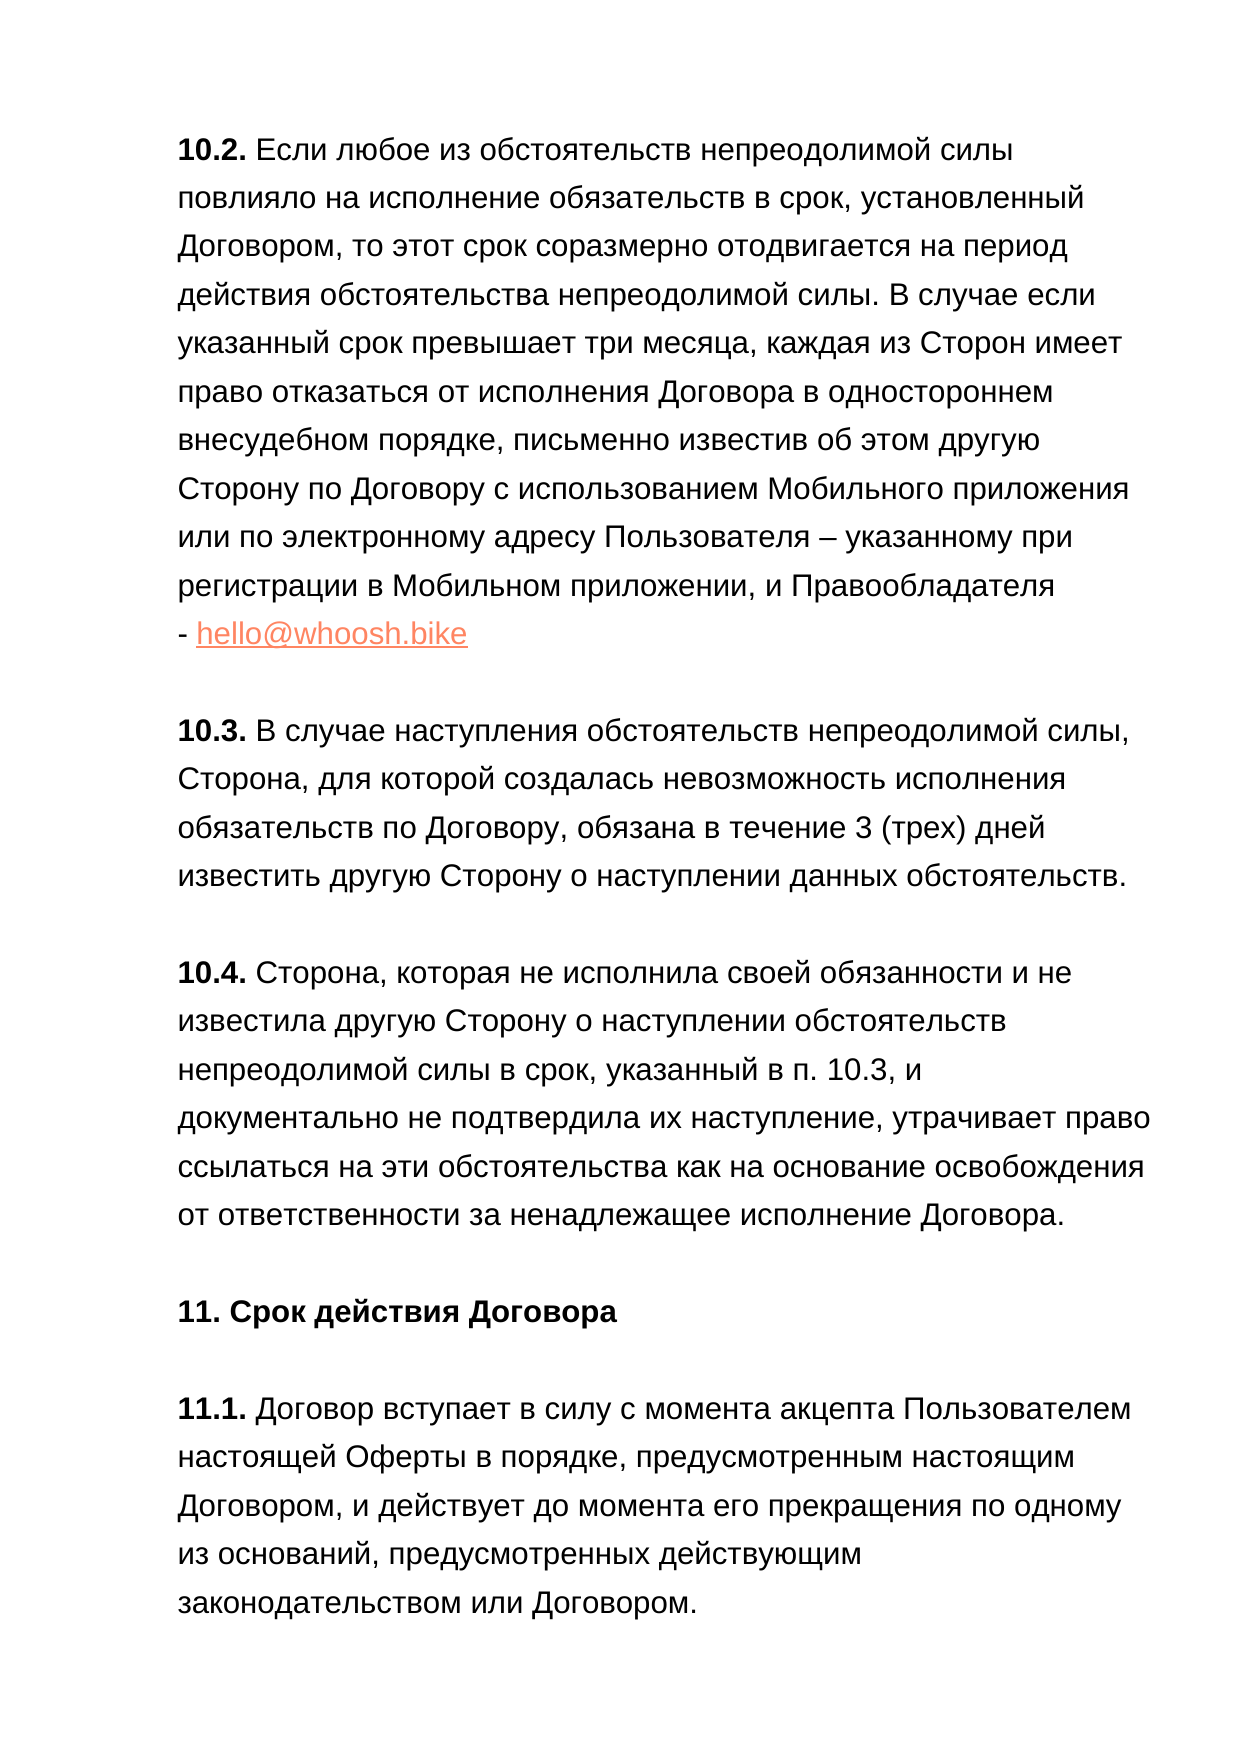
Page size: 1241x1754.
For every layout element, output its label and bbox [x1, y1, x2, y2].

text [177, 118, 1152, 1281]
text [177, 1281, 1152, 1620]
